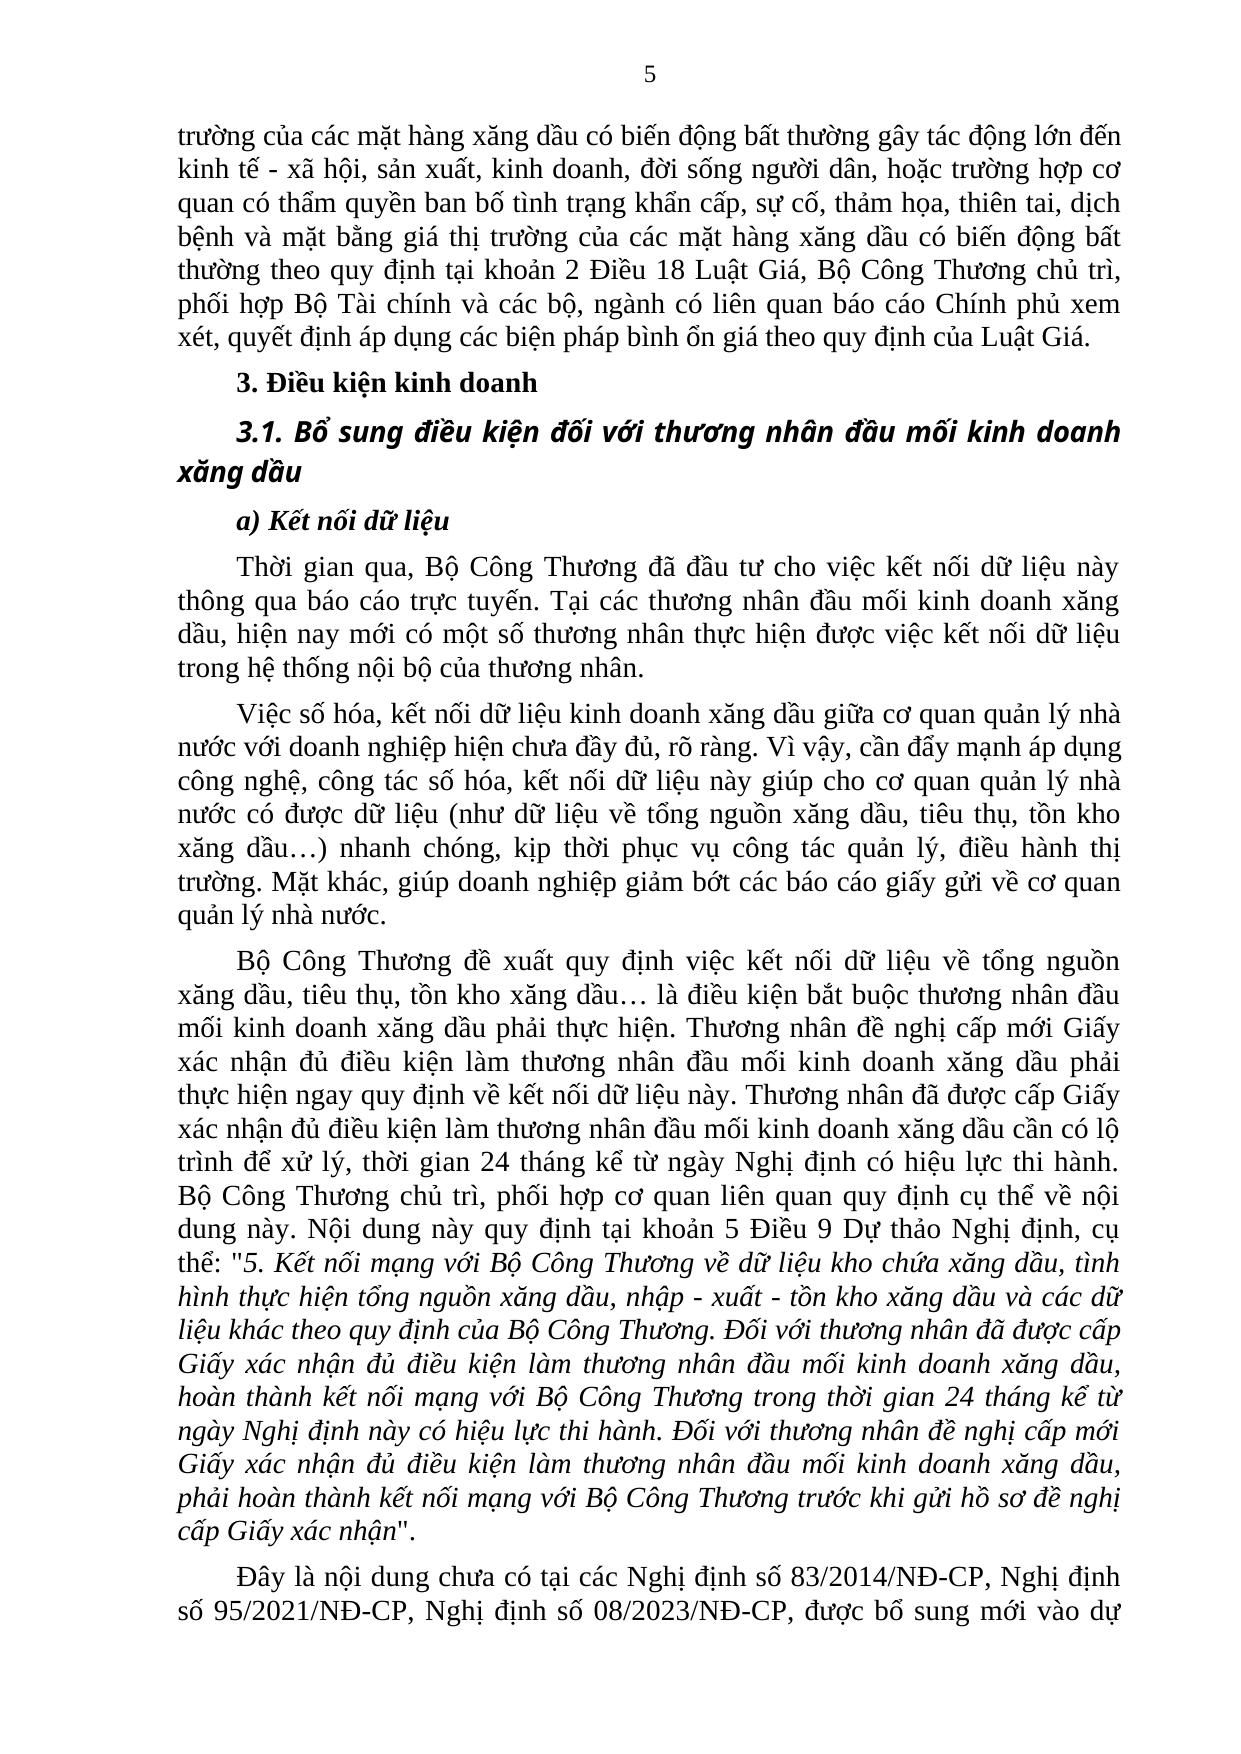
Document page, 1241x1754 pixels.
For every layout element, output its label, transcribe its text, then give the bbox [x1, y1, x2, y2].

text Thời gian qua, Bộ Công Thương đã đầu tư cho việc kết nối dữ liệu này thông qua báo cáo trực tuyến. Tại các thương nhân đầu mối kinh doanh xăng dầu, hiện nay mới có một số thương nhân thực hiện được việc kết nối dữ liệu trong hệ thống nội bộ của thương nhân. [177, 549, 1122, 683]
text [177, 118, 1122, 353]
text 3.1. Bổ sung điều kiện đối với thương nhân đầu mối kinh doanh xăng dầu [177, 411, 1122, 491]
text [177, 1559, 1122, 1627]
text Bộ Công Thương đề xuất quy định việc kết nối dữ liệu về tổng nguồn xăng dầu, tiêu thụ, tồn kho xăng dầu… là điều kiện bắt buộc thương nhân đầu mối kinh doanh xăng dầu phải thực hiện. Thương nhân đề nghị cấp mới Giấy xác nhận đủ điều kiện làm thương nhân đầu mối kinh doanh xăng dầu phải thực hiện ngay quy định về kết nối dữ liệu này. Thương nhân đã được cấp Giấy xác nhận đủ điều kiện làm thương nhân đầu mối kinh doanh xăng dầu cần có lộ trình để xử lý, thời gian 24 tháng kể từ ngày Nghị định có hiệu lực thi hành. Bộ Công Thương chủ trì, phối hợp cơ quan liên quan quy định cụ thể về nội dung này. Nội dung này quy định tại khoản 5 Điều 9 Dự thảo Nghị định, cụ thể: "5. Kết nối mạng với Bộ Công Thương về dữ liệu kho chứa xăng dầu, tình hình thực hiện tổng nguồn xăng dầu, nhập - xuất - tồn kho xăng dầu và các dữ liệu khác theo quy định của Bộ Công Thương. Đối với thương nhân đã được cấp Giấy xác nhận đủ điều kiện làm thương nhân đầu mối kinh doanh xăng dầu, hoàn thành kết nối mạng với Bộ Công Thương trong thời gian 24 tháng kể từ ngày Nghị định này có hiệu lực thi hành. Đối với thương nhân đề nghị cấp mới Giấy xác nhận đủ điều kiện làm thương nhân đầu mối kinh doanh xăng dầu, phải hoàn thành kết nối mạng với Bộ Công Thương trước khi gửi hồ sơ đề nghị cấp Giấy xác nhận". [177, 943, 1122, 1547]
text a) Kết nối dữ liệu [177, 503, 1122, 537]
text 3. Điều kiện kinh doanh [177, 365, 1122, 399]
text Việc số hóa, kết nối dữ liệu kinh doanh xăng dầu giữa cơ quan quản lý nhà nước với doanh nghiệp hiện chưa đầy đủ, rõ ràng. Vì vậy, cần đẩy mạnh áp dụng công nghệ, công tác số hóa, kết nối dữ liệu này giúp cho cơ quan quản lý nhà nước có được dữ liệu (như dữ liệu về tổng nguồn xăng dầu, tiêu thụ, tồn kho xăng dầu…) nhanh chóng, kịp thời phục vụ công tác quản lý, điều hành thị trường. Mặt khác, giúp doanh nghiệp giảm bớt các báo cáo giấy gửi về cơ quan quản lý nhà nước. [177, 696, 1122, 931]
